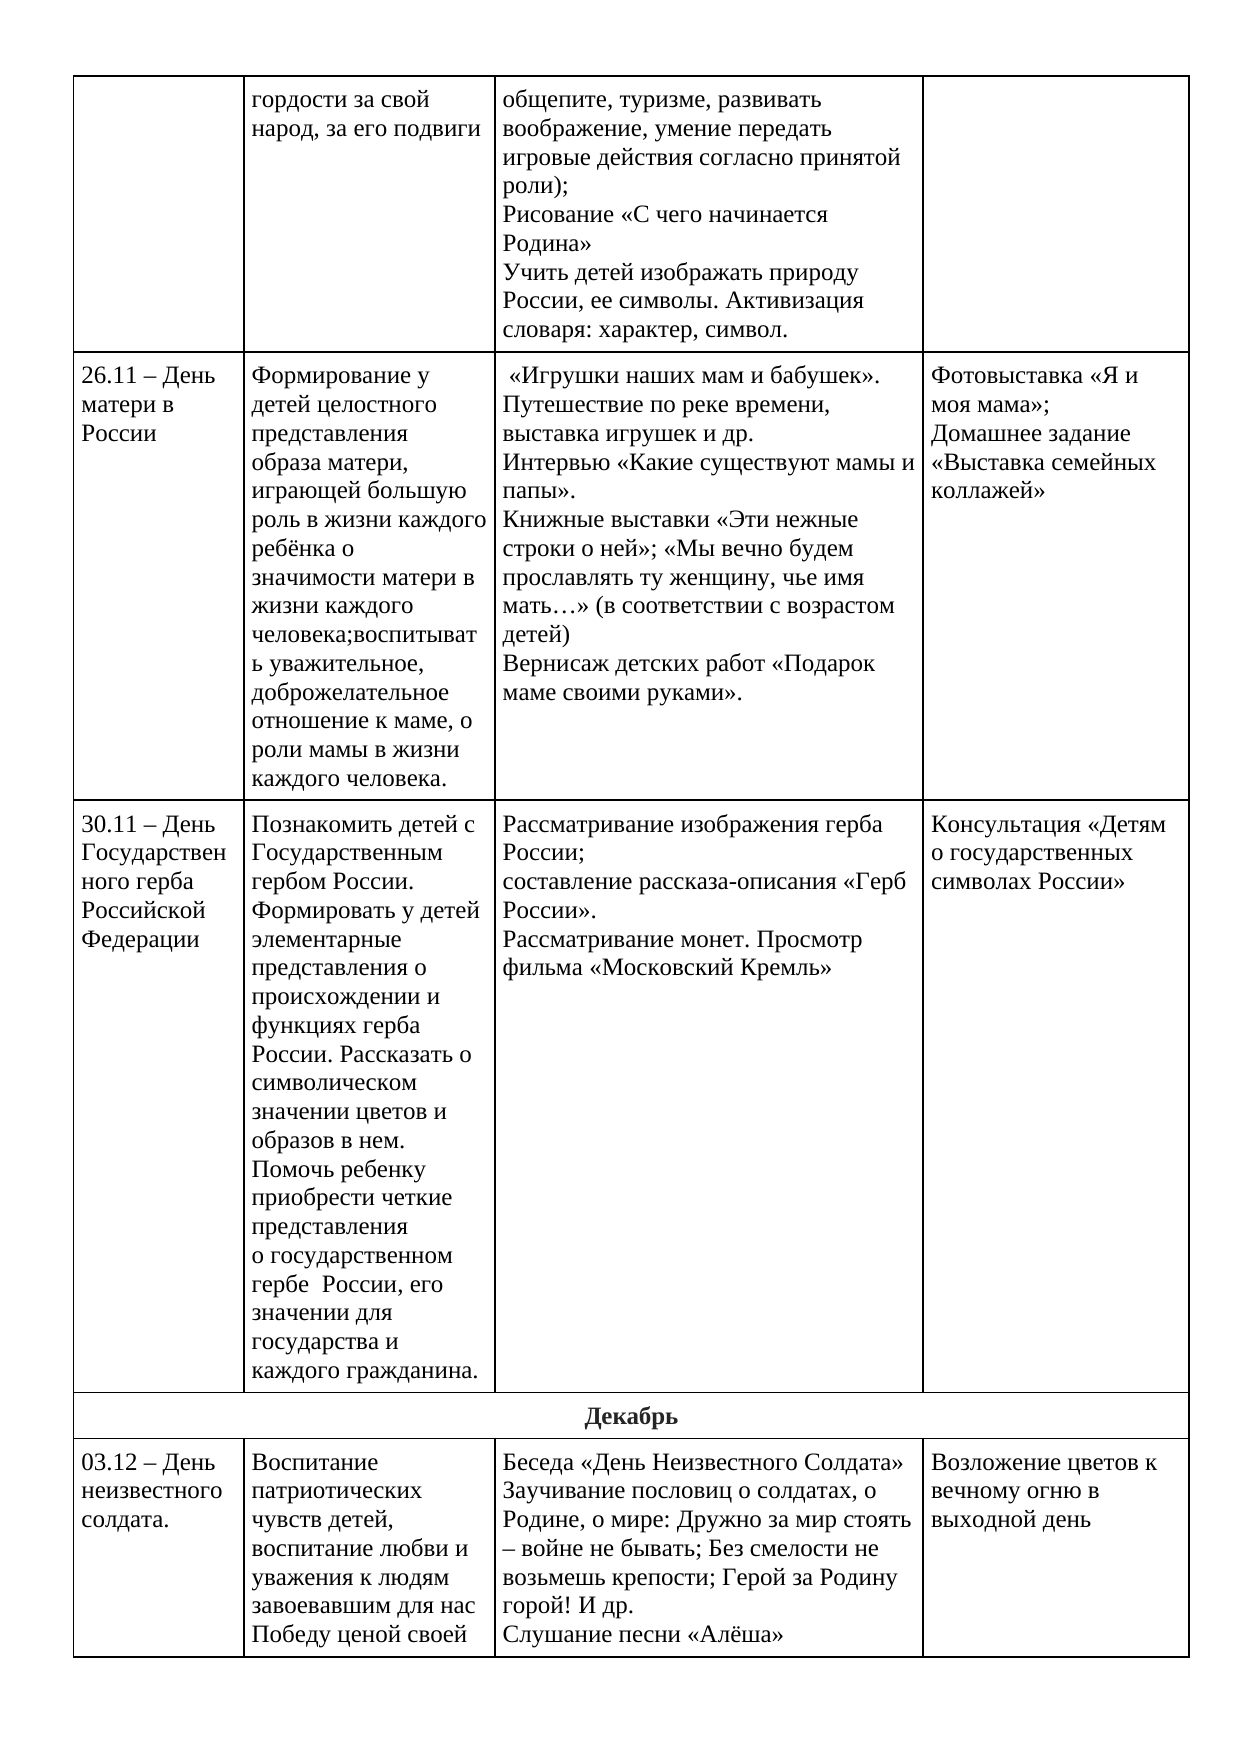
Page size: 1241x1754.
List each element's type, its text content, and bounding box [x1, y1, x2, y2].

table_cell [245, 77, 494, 351]
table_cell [924, 77, 1188, 351]
table_cell Формирование у детей целостного представления образа матери, играющей большую роль в жизни каждого ребёнка о значимости матери в жизни каждого человека;воспитывать уважительное, доброжелательное отношение к маме, о роли мамы в жизни каждого человека. [245, 353, 494, 799]
table_cell «Игрушки наших мам и бабушек». Путешествие по реке времени, выставка игрушек и др. Интервью «Какие существуют мамы и папы». Книжные выставки «Эти нежные строки о ней»; «Мы вечно будем прославлять ту женщину, чье имя мать…» (в соответствии с возрастом детей) Вернисаж детских работ «Подарок маме своими руками». [496, 353, 922, 799]
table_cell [245, 1439, 494, 1656]
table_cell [924, 1439, 1188, 1656]
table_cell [496, 1439, 922, 1656]
table_cell Рассматривание изображения герба России; составление рассказа-описания «Герб России». Рассматривание монет. Просмотр фильма «Московский Кремль» [496, 801, 922, 1392]
table_cell 26.11 – День матери в России [74, 353, 243, 799]
table_cell Фотовыставка «Я и моя мама»; Домашнее задание «Выставка семейных коллажей» [924, 353, 1188, 799]
table_cell Познакомить детей с Государственным гербом России. Формировать у детей элементарные представления о происхождении и функциях герба России. Рассказать о символическом значении цветов и образов в нем. Помочь ребенку приобрести четкие представления о государственном гербе России, его значении для государства и каждого гражданина. [245, 801, 494, 1392]
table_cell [74, 1439, 243, 1656]
table_cell 30.11 – День Государственного герба Российской Федерации [74, 801, 243, 1392]
table_cell Консультация «Детям о государственных символах России» [924, 801, 1188, 1392]
table_cell Декабрь [74, 1393, 1188, 1437]
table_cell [496, 77, 922, 351]
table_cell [74, 77, 243, 351]
